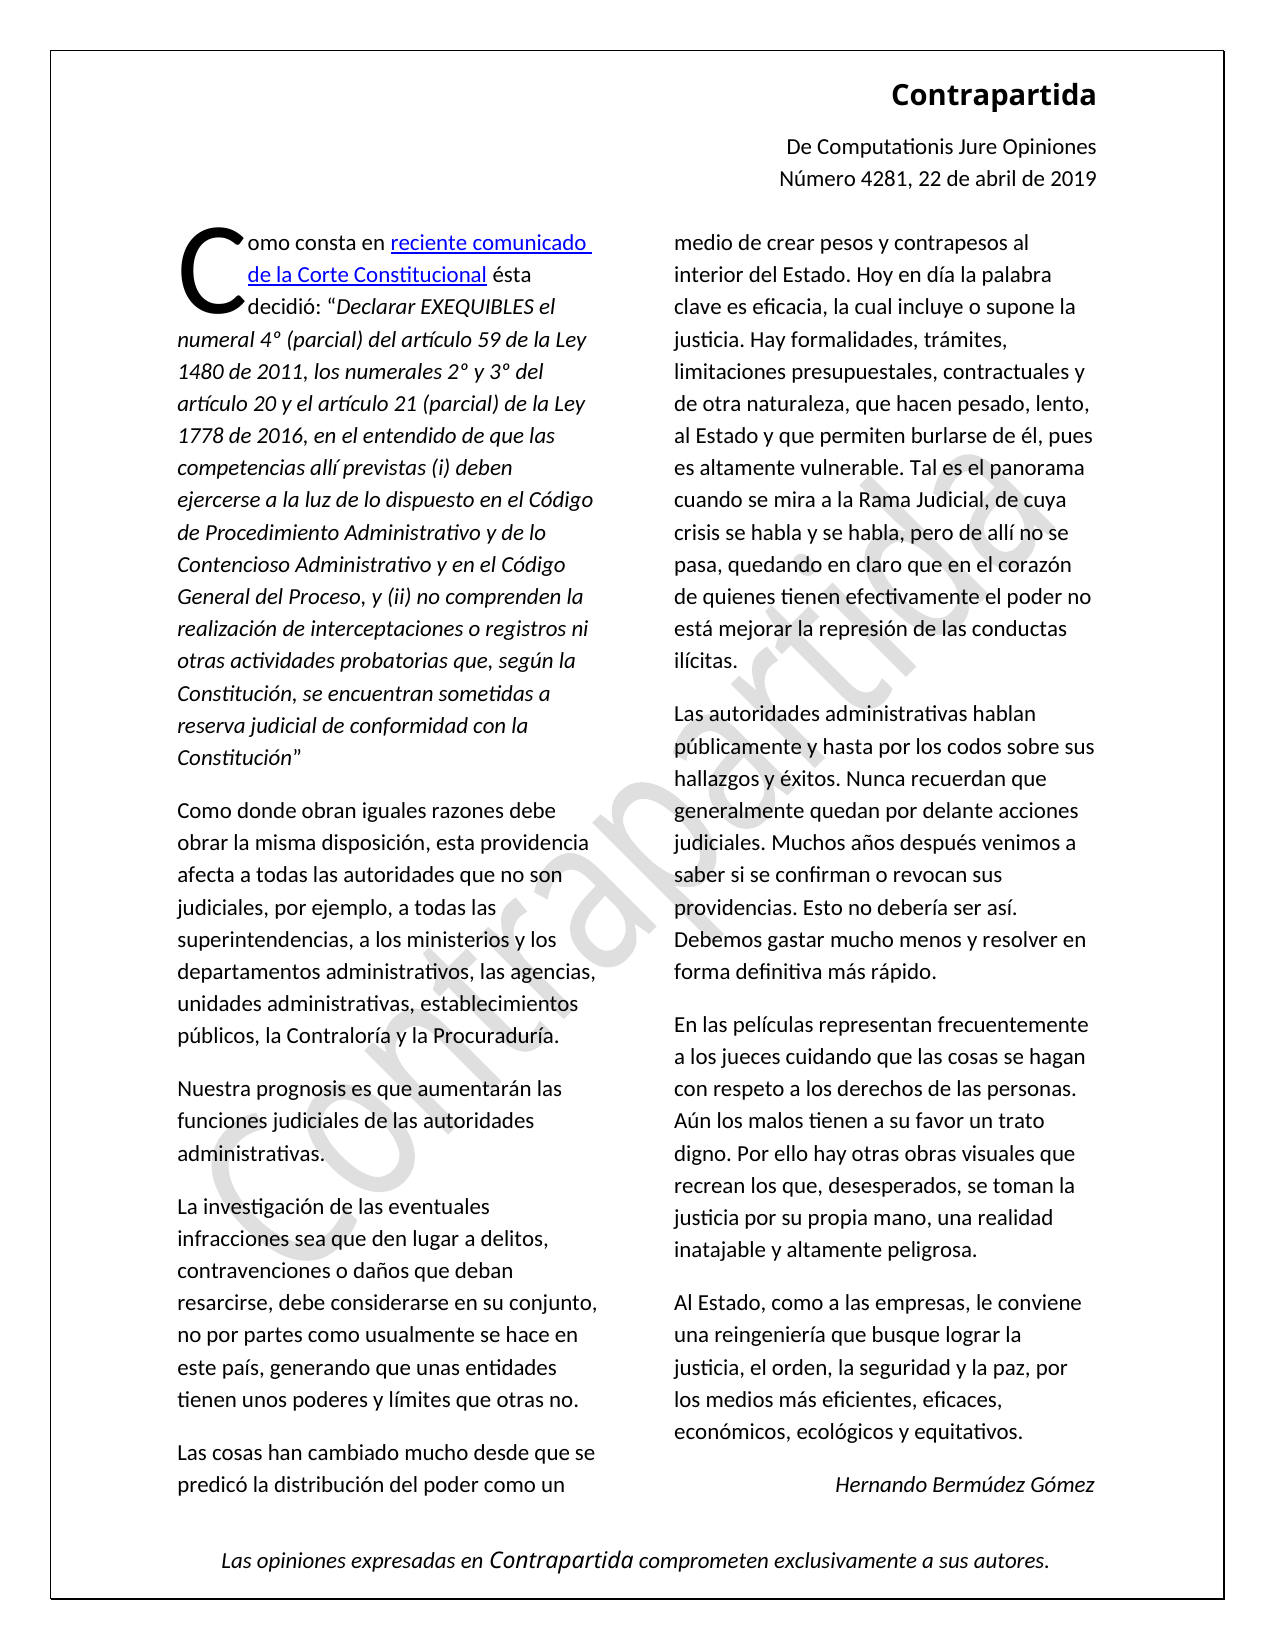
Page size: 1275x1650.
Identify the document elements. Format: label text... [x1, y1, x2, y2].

text Hernando Bermúdez Gómez [674, 1470, 1097, 1498]
text Nuestra prognosis es que aumentarán las funciones judiciales de las autoridades administrativas. [177, 1074, 600, 1167]
text La investigación de las eventuales infracciones sea que den lugar a delitos, contravenciones o daños que deban resarcirse, debe considerarse en su conjunto, no por partes como usualmente se hace en este país, generando que unas entidades tienen unos poderes y límites que otras no. [177, 1192, 600, 1413]
text Las cosas han cambiado mucho desde que se predicó la distribución del poder como un medio de crear pesos y contrapesos al interior del Estado. Hoy en día la palabra clave es eficacia, la cual incluye o supone la justicia. Hay formalidades, trámites, limitaciones presupuestales, contractuales y de otra naturaleza, que hacen pesado, lento, al Estado y que permiten burlarse de él, pues es altamente vulnerable. Tal es el panorama cuando se mira a la Rama Judicial, de cuya crisis se habla y se habla, pero de allí no se pasa, quedando en claro que en el corazón de quienes tienen efectivamente el poder no está mejorar la represión de las conductas ilícitas. [674, 228, 1097, 674]
text Al Estado, como a las empresas, le conviene una reingeniería que busque lograr la justicia, el orden, la seguridad y la paz, por los medios más eficientes, eficaces, económicos, ecológicos y equitativos. [674, 1288, 1097, 1445]
text omo consta en reciente comunicado de la Corte Constitucional ésta decidió: “Declarar EXEQUIBLES el numeral 4º (parcial) del artículo 59 de la Ley 1480 de 2011, los numerales 2º y 3º del artículo 20 y el artículo 21 (parcial) de la Ley 1778 de 2016, en el entendido de que las competencias allí previstas (i) deben ejercerse a la luz de lo dispuesto en el Código de Procedimiento Administrativo y de lo Contencioso Administrativo y en el Código General del Proceso, y (ii) no comprenden la realización de interceptaciones o registros ni otras actividades probatorias que, según la Constitución, se encuentran sometidas a reserva judicial de conformidad con la Constitución” [177, 228, 600, 771]
text Como donde obran iguales razones debe obrar la misma disposición, esta providencia afecta a todas las autoridades que no son judiciales, por ejemplo, a todas las superintendencias, a los ministerios y los departamentos administrativos, las agencias, unidades administrativas, establecimientos públicos, la Contraloría y la Procuraduría. [177, 796, 600, 1049]
text Las autoridades administrativas hablan públicamente y hasta por los codos sobre sus hallazgos y éxitos. Nunca recuerdan que generalmente quedan por delante acciones judiciales. Muchos años después venimos a saber si se confirman o revocan sus providencias. Esto no debería ser así. Debemos gastar mucho menos y resolver en forma definitiva más rápido. [674, 699, 1097, 985]
text En las películas representan frecuentemente a los jueces cuidando que las cosas se hagan con respeto a los derechos de las personas. Aún los malos tienen a su favor un trato digno. Por ello hay otras obras visuales que recrean los que, desesperados, se toman la justicia por su propia mano, una realidad inatajable y altamente peligrosa. [674, 1010, 1097, 1263]
